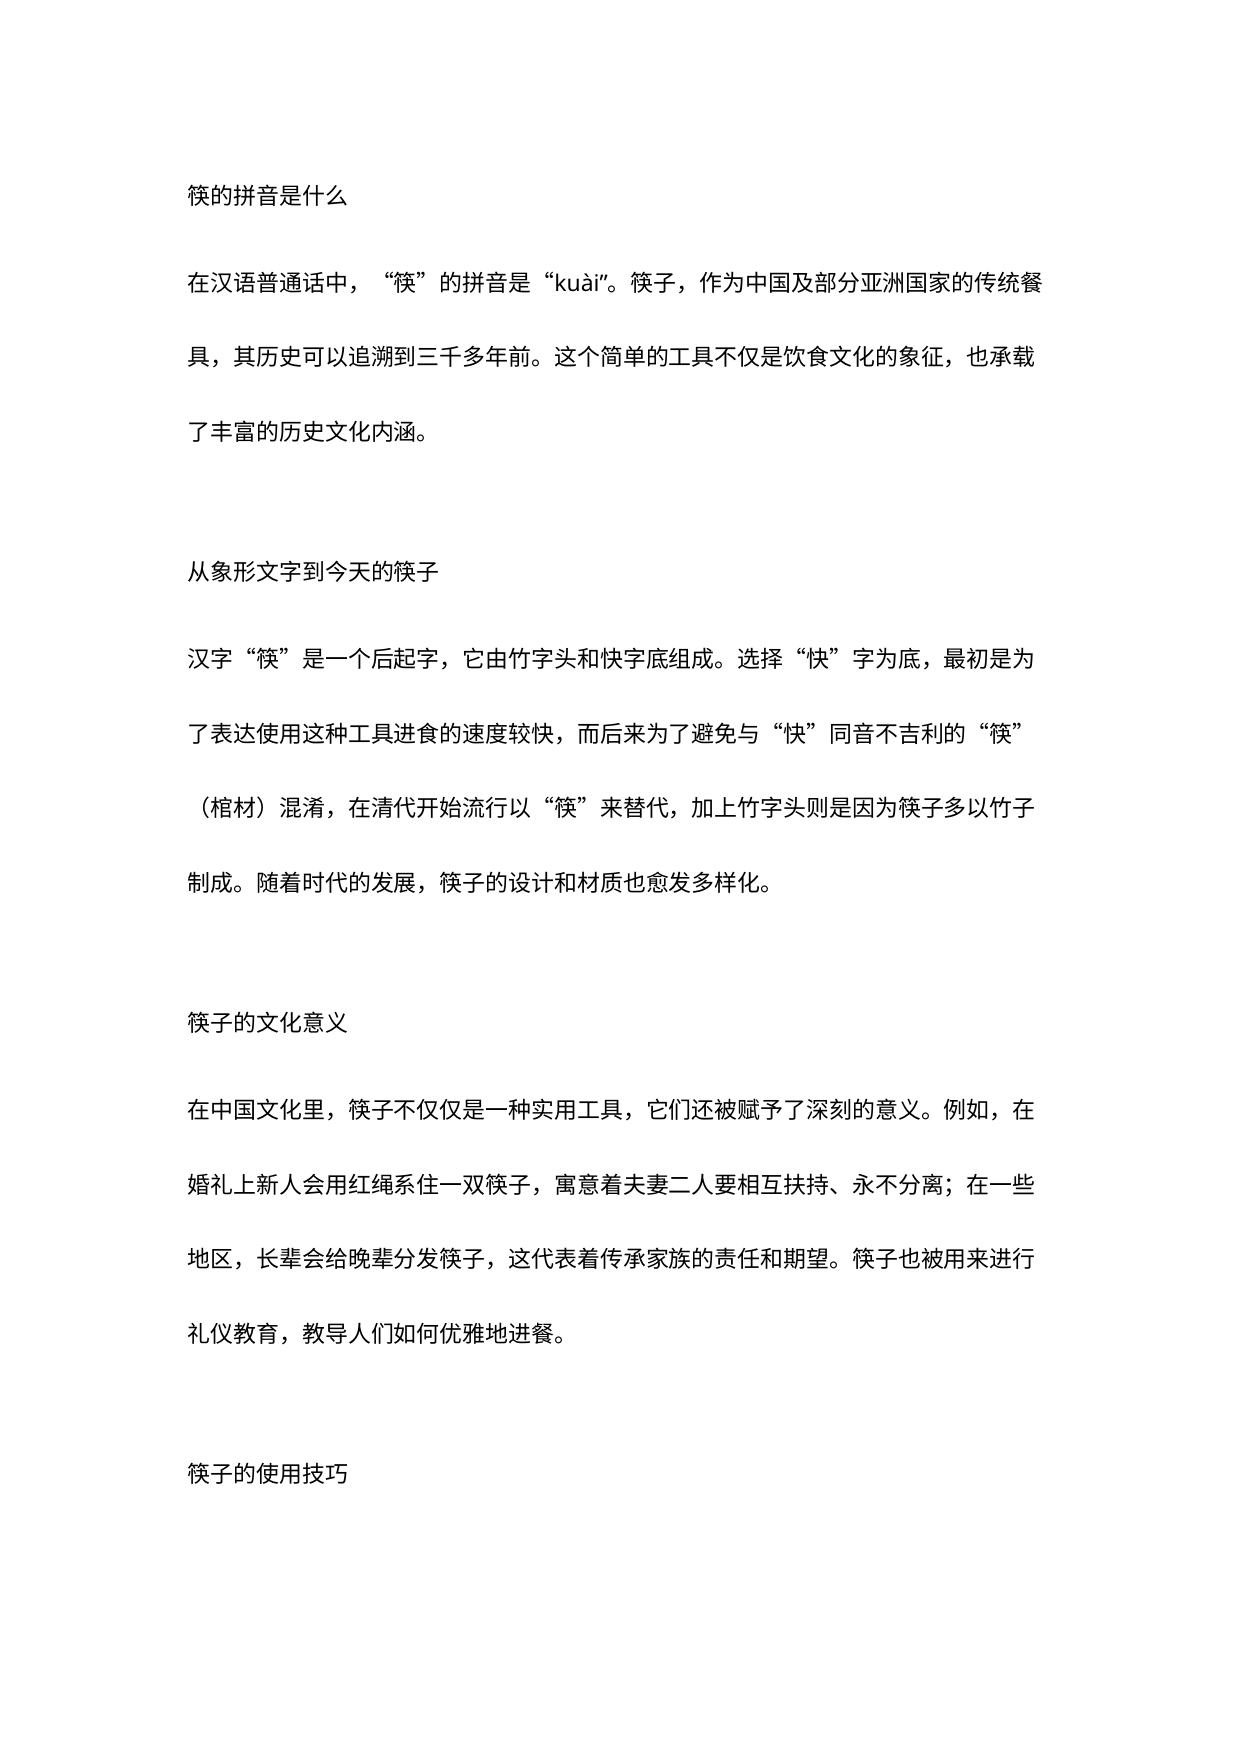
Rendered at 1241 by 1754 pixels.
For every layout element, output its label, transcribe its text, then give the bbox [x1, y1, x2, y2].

text 从象形文字到今天的筷子 [187, 538, 1053, 603]
text 在汉语普通话中，“筷”的拼音是“kuài”。筷子，作为中国及部分亚洲国家的传统餐具，其历史可以追溯到三千多年前。这个简单的工具不仅是饮食文化的象征，也承载了丰富的历史文化内涵。 [187, 248, 1053, 463]
text 筷的拼音是什么 [187, 162, 1053, 227]
text 在中国文化里，筷子不仅仅是一种实用工具，它们还被赋予了深刻的意义。例如，在婚礼上新人会用红绳系住一双筷子，寓意着夫妻二人要相互扶持、永不分离；在一些地区，长辈会给晚辈分发筷子，这代表着传承家族的责任和期望。筷子也被用来进行礼仪教育，教导人们如何优雅地进餐。 [187, 1076, 1053, 1365]
text 筷子的使用技巧 [187, 1440, 1053, 1505]
text 汉字“筷”是一个后起字，它由竹字头和快字底组成。选择“快”字为底，最初是为了表达使用这种工具进食的速度较快，而后来为了避免与“快”同音不吉利的“筷”（棺材）混淆，在清代开始流行以“筷”来替代，加上竹字头则是因为筷子多以竹子制成。随着时代的发展，筷子的设计和材质也愈发多样化。 [187, 625, 1053, 914]
text 筷子的文化意义 [187, 989, 1053, 1054]
